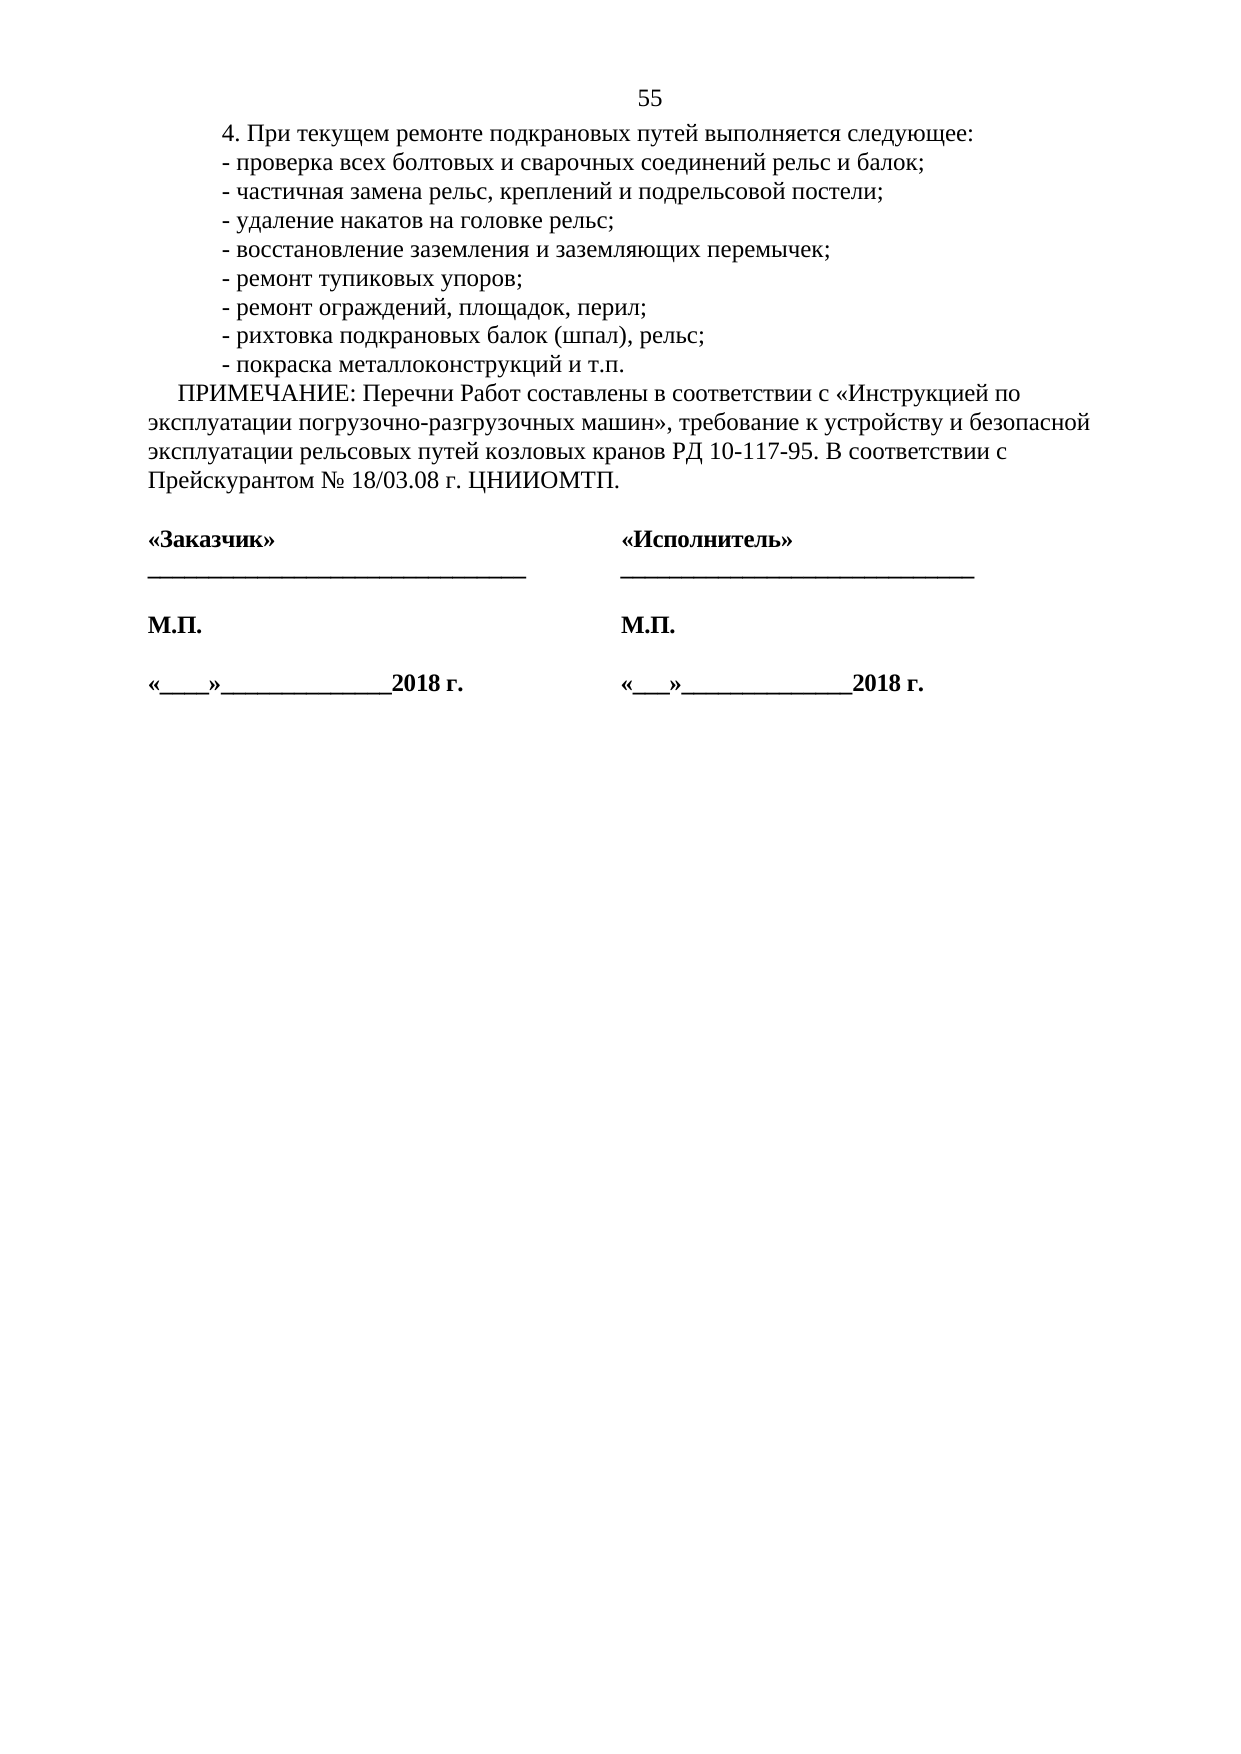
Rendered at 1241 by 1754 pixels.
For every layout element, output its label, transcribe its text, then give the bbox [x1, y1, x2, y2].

text - рихтовка подкрановых балок (шпал), рельс; [148, 321, 1104, 350]
text - удаление накатов на головке рельс; [148, 205, 1104, 234]
text «____»______________2018 г. «___»______________2018 г. [148, 668, 1152, 697]
text - ремонт тупиковых упоров; [148, 263, 1104, 292]
text М.П. М.П. [148, 610, 1152, 639]
text _______________________________ _____________________________ [148, 552, 1152, 581]
text - покраска металлоконструкций и т.п. [148, 350, 1104, 379]
text «Заказчик» «Исполнитель» [148, 524, 1152, 552]
text - ремонт ограждений, площадок, перил; [148, 292, 1104, 321]
text - проверка всех болтовых и сварочных соединений рельс и балок; [148, 147, 1104, 176]
text ПРИМЕЧАНИЕ: Перечни Работ составлены в соответствии с «Инструкцией по эксплуатации погрузочно-разгрузочных машин», требование к устройству и безопасной эксплуатации рельсовых путей козловых кранов РД 10-117-95. В соответствии с Прейскурантом № 18/03.08 г. ЦНИИОМТП. [148, 379, 1152, 494]
text 4. При текущем ремонте подкрановых путей выполняется следующее: [148, 118, 1104, 147]
text - частичная замена рельс, креплений и подрельсовой постели; [148, 176, 1104, 205]
text - восстановление заземления и заземляющих перемычек; [148, 234, 1104, 263]
